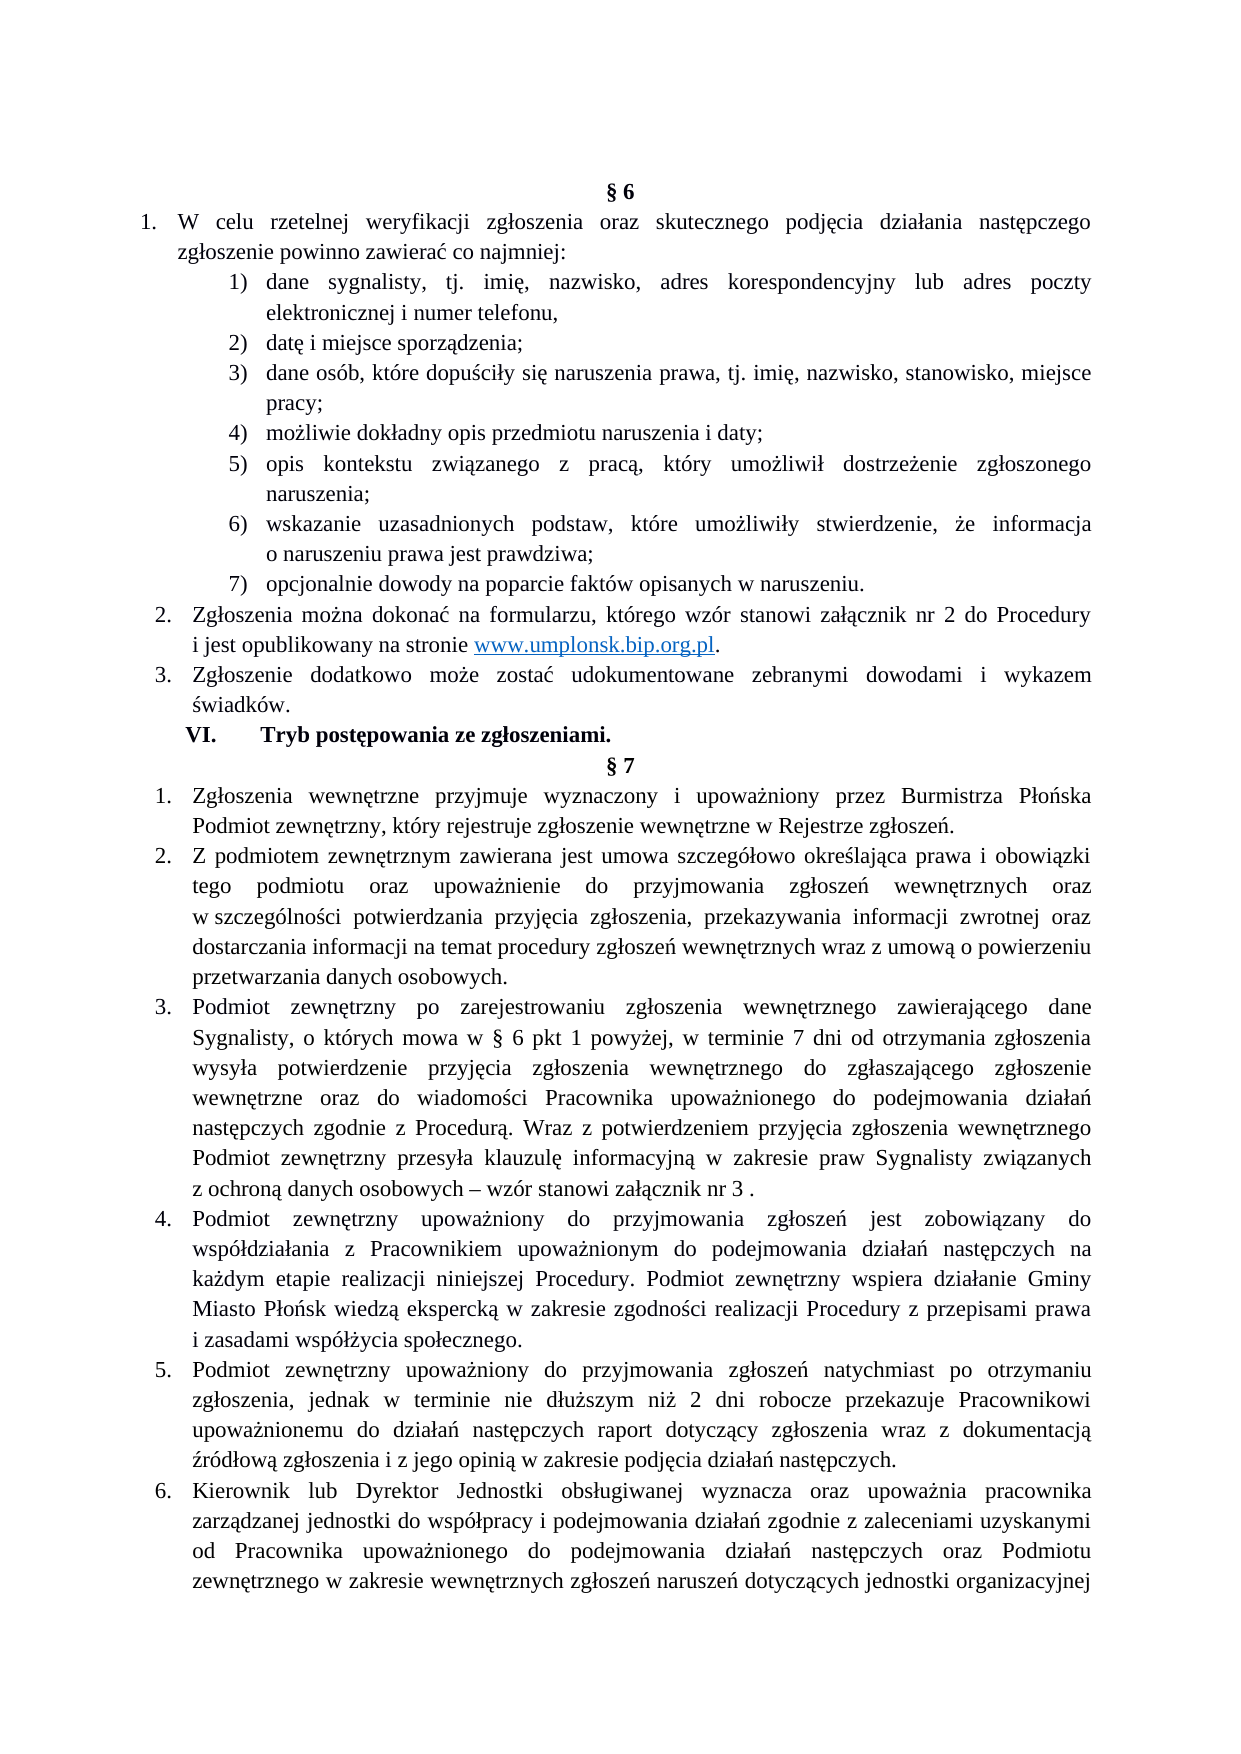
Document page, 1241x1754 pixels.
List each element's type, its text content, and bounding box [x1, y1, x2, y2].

list Z podmiotem zewnętrznym zawierana jest umowa szczegółowo określająca prawa i obowiązki tego podmiotu oraz upoważnienie do przyjmowania zgłoszeń wewnętrznych oraz w szczególności potwierdzania przyjęcia zgłoszenia, przekazywania informacji zwrotnej oraz dostarczania informacji na temat procedury zgłoszeń wewnętrznych wraz z umową o powierzeniu przetwarzania danych osobowych. [154, 842, 1093, 989]
list Tryb postępowania ze zgłoszeniami. [185, 722, 1093, 748]
list dane sygnalisty, tj. imię, nazwisko, adres korespondencyjny lub adres poczty elektronicznej i numer telefonu, [228, 268, 1093, 325]
list Zgłoszenia wewnętrzne przyjmuje wyznaczony i upoważniony przez Burmistrza Płońska Podmiot zewnętrzny, który rejestruje zgłoszenie wewnętrzne w Rejestrze zgłoszeń. [154, 782, 1093, 838]
list wskazanie uzasadnionych podstaw, które umożliwiły stwierdzenie, że informacja o naruszeniu prawa jest prawdziwa; [228, 510, 1093, 567]
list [154, 1477, 1093, 1594]
list Podmiot zewnętrzny upoważniony do przyjmowania zgłoszeń natychmiast po otrzymaniu zgłoszenia, jednak w terminie nie dłuższym niż 2 dni robocze przekazuje Pracownikowi upoważnionemu do działań następczych raport dotyczący zgłoszenia wraz z dokumentacją źródłową zgłoszenia i z jego opinią w zakresie podjęcia działań następczych. [154, 1356, 1093, 1473]
list dane osób, które dopuściły się naruszenia prawa, tj. imię, nazwisko, stanowisko, miejsce pracy; [228, 359, 1093, 416]
list Zgłoszenie dodatkowo może zostać udokumentowane zebranymi dowodami i wykazem świadków. [154, 661, 1093, 718]
list opcjonalnie dowody na poparcie faktów opisanych w naruszeniu. [228, 571, 1093, 597]
list możliwie dokładny opis przedmiotu naruszenia i daty; [228, 419, 1093, 446]
list W celu rzetelnej weryfikacji zgłoszenia oraz skutecznego podjęcia działania następczego zgłoszenie powinno zawierać co najmniej: [140, 208, 1093, 264]
list datę i miejsce sporządzenia; [228, 329, 1093, 355]
text § 6 [148, 178, 1093, 204]
list Zgłoszenia można dokonać na formularzu, którego wzór stanowi załącznik nr 2 do Procedury i jest opublikowany na stronie www.umplonsk.bip.org.pl. [154, 601, 1093, 657]
list opis kontekstu związanego z pracą, który umożliwił dostrzeżenie zgłoszonego naruszenia; [228, 450, 1093, 506]
text § 7 [148, 752, 1093, 778]
list Podmiot zewnętrzny upoważniony do przyjmowania zgłoszeń jest zobowiązany do współdziałania z Pracownikiem upoważnionym do podejmowania działań następczych na każdym etapie realizacji niniejszej Procedury. Podmiot zewnętrzny wspiera działanie Gminy Miasto Płońsk wiedzą ekspercką w zakresie zgodności realizacji Procedury z przepisami prawa i zasadami współżycia społecznego. [154, 1205, 1093, 1352]
list Podmiot zewnętrzny po zarejestrowaniu zgłoszenia wewnętrznego zawierającego dane Sygnalisty, o których mowa w § 6 pkt 1 powyżej, w terminie 7 dni od otrzymania zgłoszenia wysyła potwierdzenie przyjęcia zgłoszenia wewnętrznego do zgłaszającego zgłoszenie wewnętrzne oraz do wiadomości Pracownika upoważnionego do podejmowania działań następczych zgodnie z Procedurą. Wraz z potwierdzeniem przyjęcia zgłoszenia wewnętrznego Podmiot zewnętrzny przesyła klauzulę informacyjną w zakresie praw Sygnalisty związanych z ochroną danych osobowych – wzór stanowi załącznik nr 3 . [154, 993, 1093, 1201]
